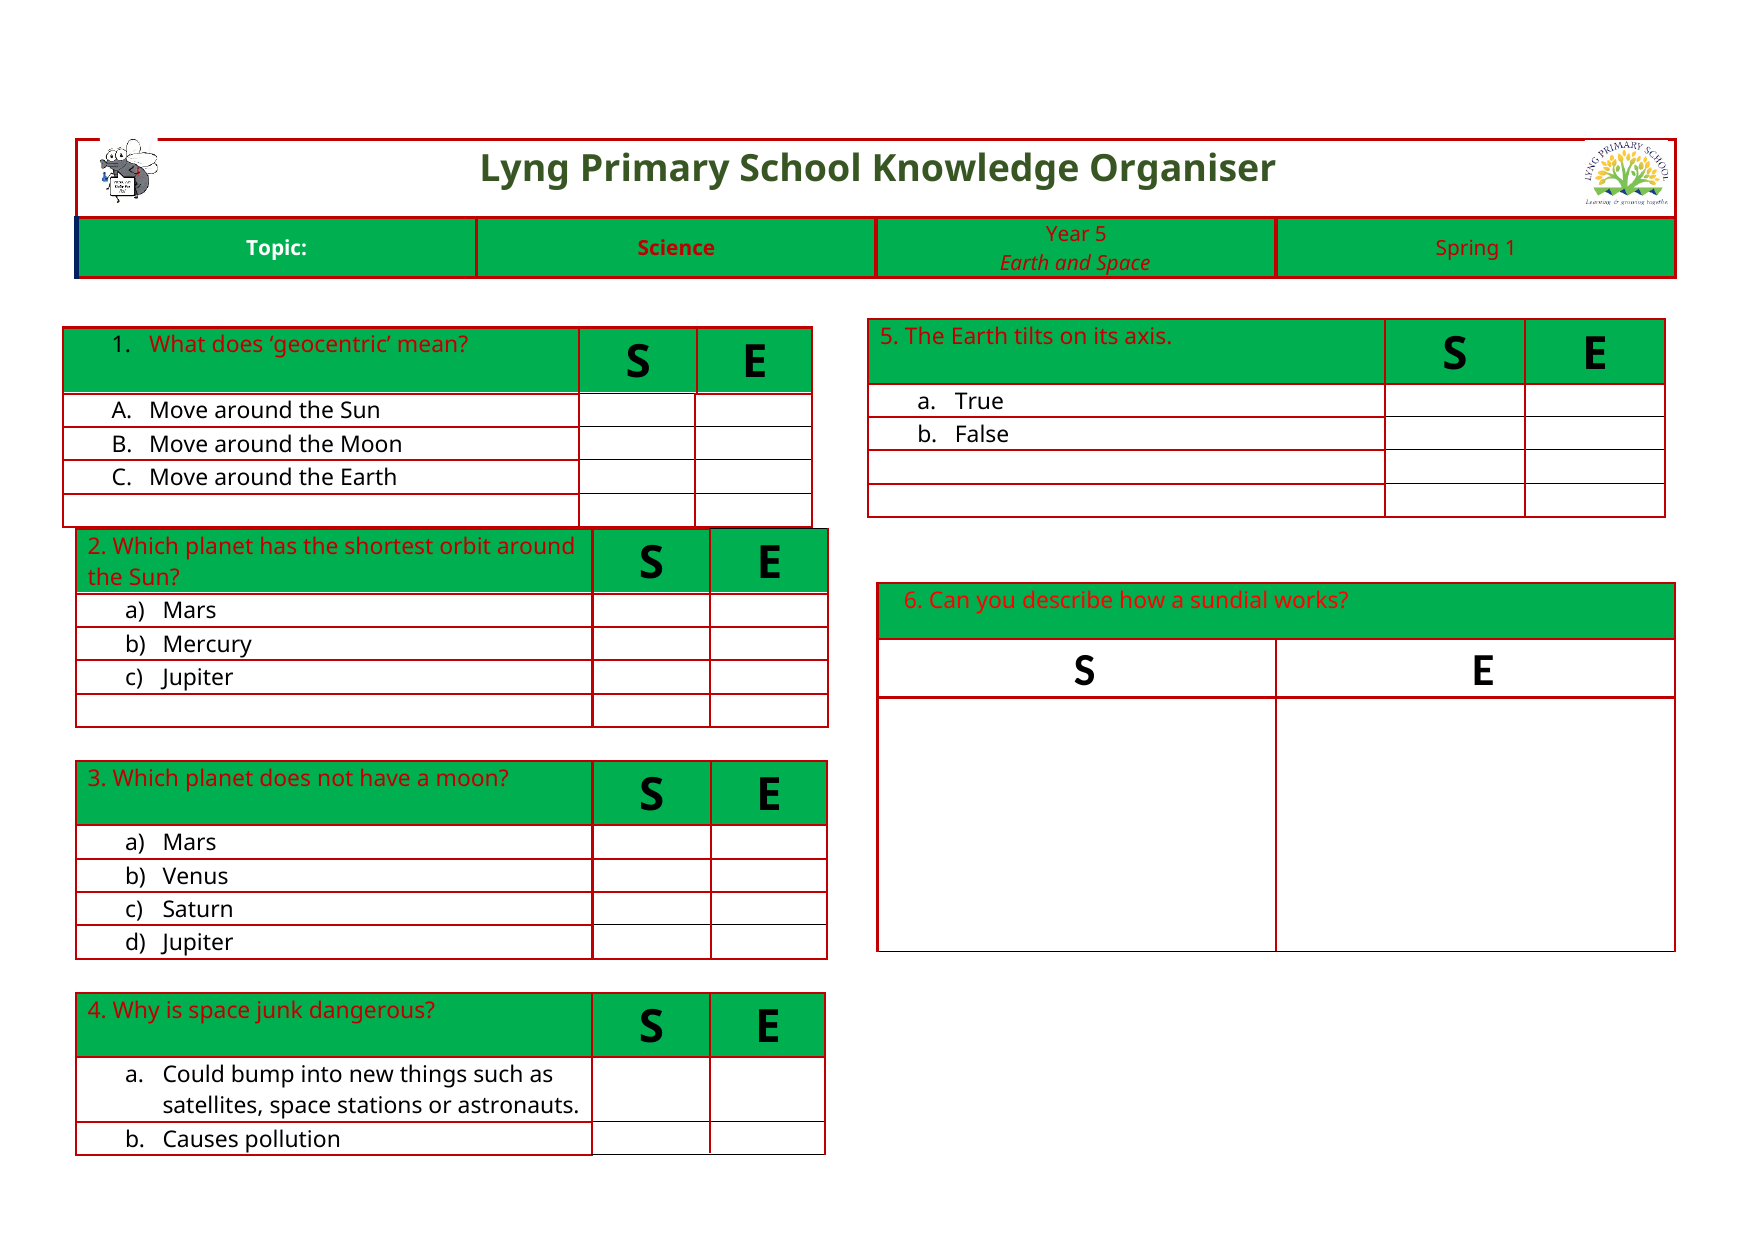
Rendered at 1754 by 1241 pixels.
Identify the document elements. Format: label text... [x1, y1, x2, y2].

table_cell [594, 925, 710, 958]
table_header E [698, 329, 811, 392]
table_cell Move around the Earth [64, 461, 578, 492]
table_header 3. Which planet does not have a moon? [77, 762, 591, 824]
table_cell Topic: [79, 219, 475, 276]
table_header S [594, 762, 710, 824]
table_cell [712, 860, 826, 891]
table_cell [696, 460, 811, 492]
table_header 2. Which planet has the shortest orbit around the Sun? [77, 530, 591, 592]
table_cell [1386, 385, 1524, 416]
table_header E [1526, 320, 1664, 383]
table_cell Causes pollution [77, 1123, 591, 1154]
table_cell Jupiter [77, 661, 591, 692]
table_cell [594, 695, 709, 726]
table_cell [594, 628, 709, 659]
table_cell [696, 427, 811, 459]
table_cell [1526, 484, 1664, 516]
table_cell [1526, 385, 1664, 416]
table_cell [711, 628, 827, 659]
table_header S [1386, 320, 1524, 383]
table_cell [869, 451, 1384, 483]
table_header Lyng Primary School Knowledge Organiser [78, 141, 1674, 216]
table_cell [711, 595, 827, 626]
table_cell [594, 860, 710, 891]
table_cell [1386, 417, 1524, 449]
table_cell [696, 494, 811, 526]
table_cell Mars [77, 595, 591, 626]
table_cell Mercury [77, 628, 591, 659]
table_cell [594, 826, 710, 858]
table_header E [711, 529, 827, 592]
table_cell [64, 495, 578, 526]
table_cell [712, 893, 826, 924]
table_cell [593, 1058, 709, 1121]
table_cell [1526, 450, 1664, 483]
table_cell Spring 1 [1278, 219, 1674, 276]
table_cell [594, 893, 710, 924]
table_cell [711, 1058, 824, 1121]
table_cell Move around the Moon [64, 428, 578, 459]
table_cell [1386, 484, 1524, 516]
table_cell [594, 595, 709, 626]
table_header S [594, 530, 709, 592]
table_cell [869, 485, 1384, 516]
table_cell [580, 394, 694, 426]
table_cell Year 5 Earth and Space [878, 219, 1274, 276]
table_header S [593, 994, 709, 1056]
table_cell [711, 661, 827, 692]
table_cell [711, 695, 827, 726]
table_cell Mars [77, 826, 591, 858]
table_cell [696, 395, 811, 426]
table_cell True [869, 385, 1384, 416]
table_header What does ‘geocentric’ mean? [64, 329, 578, 392]
table_cell [712, 826, 826, 858]
table_cell [593, 1122, 710, 1154]
table_cell Saturn [77, 893, 591, 924]
table_cell [594, 661, 709, 692]
table_cell [712, 925, 826, 958]
table_cell Could bump into new things such as satellites, space stations or astronauts. [77, 1058, 591, 1121]
table_header E [712, 762, 826, 824]
table_cell Venus [77, 860, 591, 891]
picture [1583, 140, 1668, 203]
picture [99, 138, 158, 203]
table_cell [580, 494, 694, 526]
table_cell [580, 460, 694, 492]
table_cell [1526, 417, 1664, 449]
table_cell [77, 695, 591, 726]
table_cell Jupiter [77, 926, 591, 958]
table_header 4. Why is space junk dangerous? [77, 994, 591, 1056]
table_header E [711, 994, 824, 1056]
table_cell Science [478, 219, 874, 276]
table_cell Move around the Sun [64, 395, 578, 426]
table_cell [710, 1122, 824, 1154]
table_cell [1386, 450, 1524, 483]
table_cell [580, 427, 694, 459]
table_cell False [869, 418, 1384, 449]
table_header S [580, 329, 696, 392]
table_header 5. The Earth tilts on its axis. [869, 320, 1384, 383]
